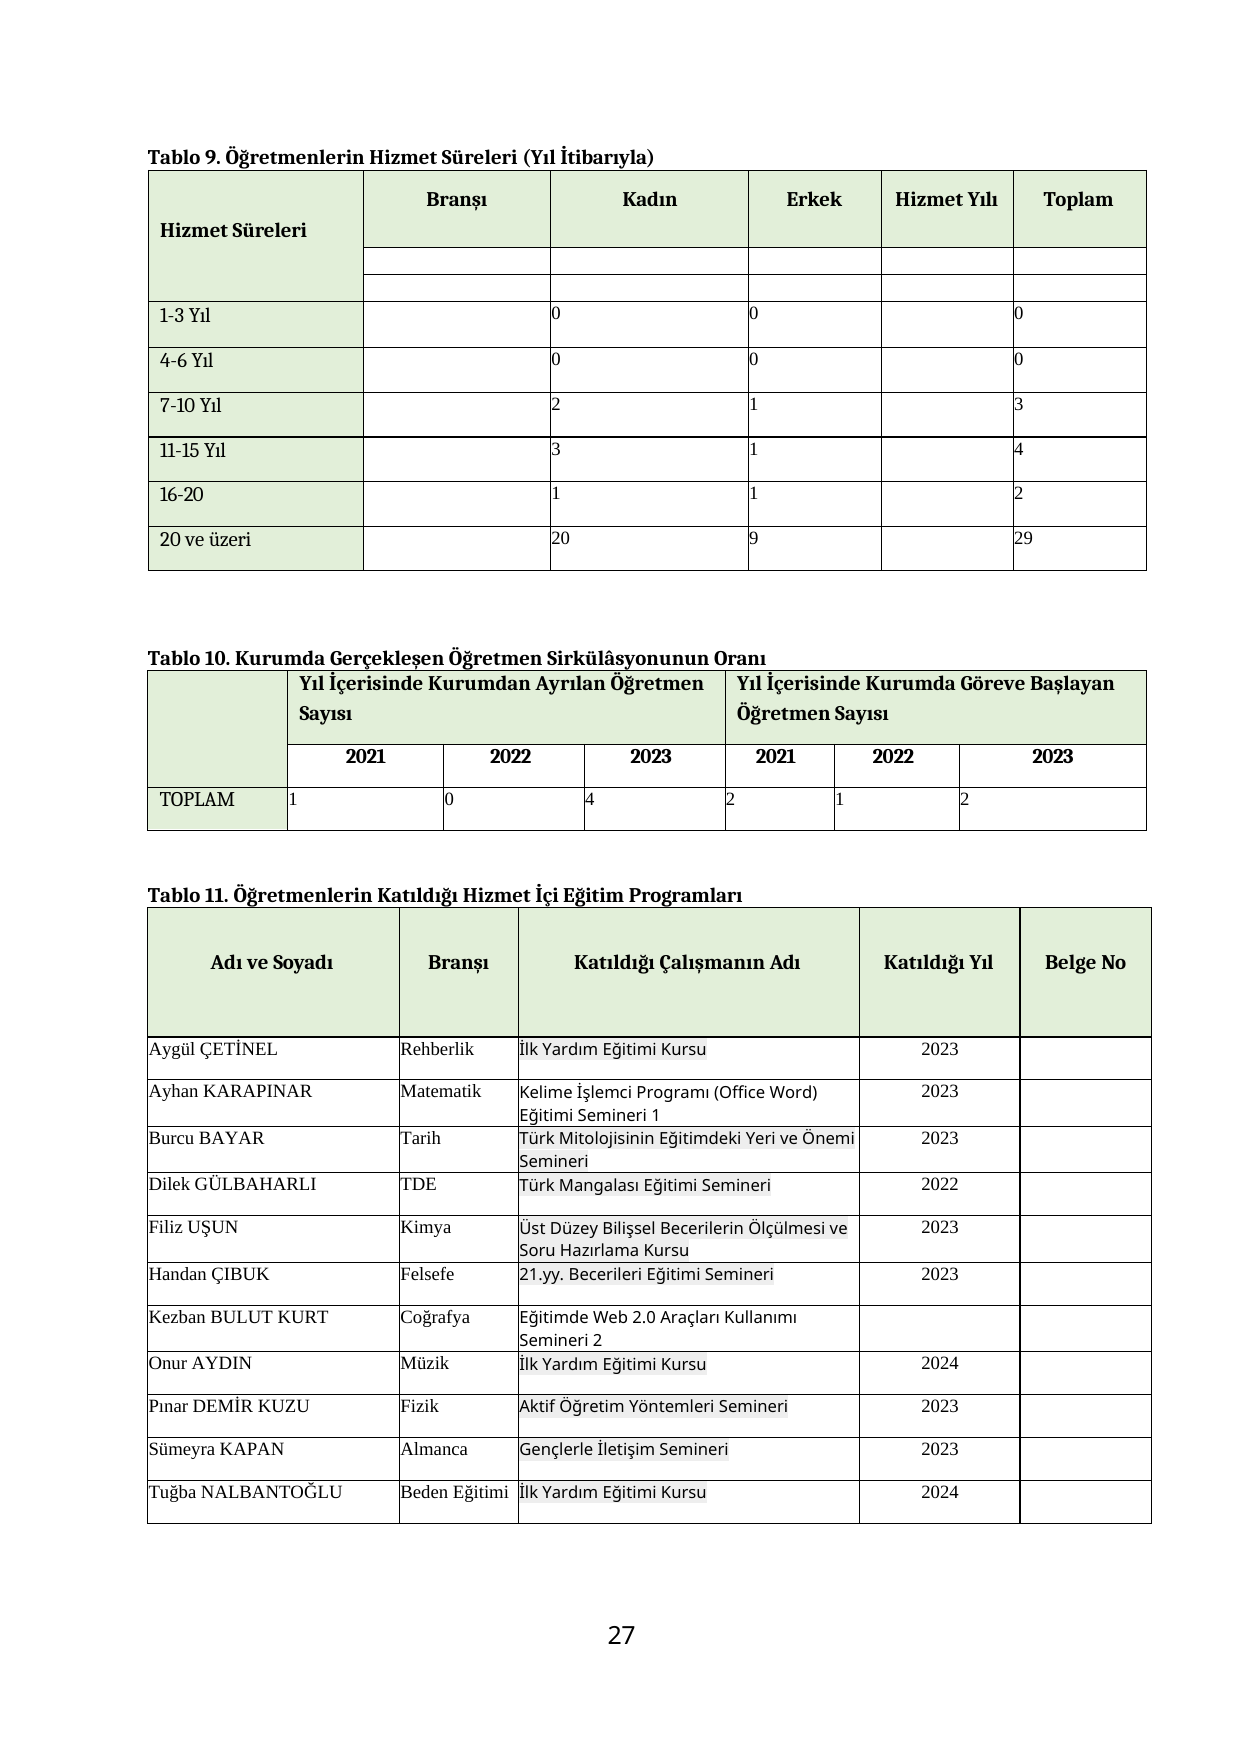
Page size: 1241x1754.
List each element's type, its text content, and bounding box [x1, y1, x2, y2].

table_cell 2024 [860, 1481, 1019, 1523]
table_cell Coğrafya [400, 1306, 518, 1351]
table_cell Gençlerle İletişim Semineri [519, 1438, 859, 1480]
table_cell Tarih [400, 1127, 518, 1172]
table_cell Rehberlik [400, 1038, 518, 1079]
table_cell 2023 [860, 1438, 1019, 1480]
table_cell İlk Yardım Eğitimi Kursu [519, 1352, 859, 1394]
table_header Branşı [400, 908, 518, 1036]
table_cell 9 [749, 527, 881, 570]
table_cell [551, 248, 748, 274]
table_cell [882, 527, 1013, 570]
table_cell [882, 348, 1013, 392]
table_cell [749, 275, 881, 301]
table_cell Kelime İşlemci Programı (Office Word) Eğitimi Semineri 1 [661, 1080, 859, 1126]
table_cell 2023 [860, 1263, 1019, 1304]
table_cell [1021, 1438, 1151, 1480]
table_cell [364, 302, 550, 347]
table_cell 2 [1014, 482, 1146, 526]
table_header Toplam [1014, 171, 1146, 247]
table_cell Kimya [400, 1216, 518, 1262]
table_cell 2 [726, 788, 834, 829]
table_cell [1021, 1038, 1151, 1079]
table_cell 3 [551, 438, 748, 481]
table_cell Kezban BULUT KURT [148, 1306, 399, 1351]
table_cell 2023 [860, 1038, 1019, 1079]
table_cell İlk Yardım Eğitimi Kursu [519, 1481, 859, 1523]
table_cell Tuğba NALBANTOĞLU [148, 1481, 399, 1523]
table_cell [749, 248, 881, 274]
table_cell Almanca [400, 1438, 518, 1480]
table_cell Fizik [400, 1395, 518, 1437]
table_cell 0 [444, 788, 584, 829]
table_cell Filiz UŞUN [148, 1216, 399, 1262]
table_cell [1021, 1216, 1151, 1262]
table_cell [882, 393, 1013, 436]
table_cell 3 [1014, 393, 1146, 436]
table_cell TOPLAM [148, 788, 287, 829]
table_cell 16-20 [149, 482, 363, 526]
table_cell [364, 438, 550, 481]
table_cell 1 [288, 788, 443, 829]
text Tablo 11. Öğretmenlerin Katıldığı Hizmet İçi Eğitim Programları [148, 883, 1198, 907]
table_cell 20 ve üzeri [149, 527, 363, 570]
table_cell 2 [960, 788, 1146, 829]
table_cell 0 [749, 302, 881, 347]
table_cell [1021, 1306, 1151, 1351]
table_cell [551, 275, 748, 301]
table_cell [882, 438, 1013, 481]
table_cell 1 [835, 788, 959, 829]
table_cell 21.yy. Becerileri Eğitimi Semineri [519, 1263, 859, 1304]
table_cell 29 [1014, 527, 1146, 570]
table_cell [1021, 1352, 1151, 1394]
table_cell Aktif Öğretim Yöntemleri Semineri [519, 1395, 859, 1437]
table_cell İlk Yardım Eğitimi Kursu [519, 1038, 859, 1079]
table_cell 2023 [860, 1127, 1019, 1172]
table_cell 20 [551, 527, 748, 570]
table_cell 0 [749, 348, 881, 392]
table_cell Beden Eğitimi [400, 1481, 518, 1523]
table_header Hizmet Süreleri [149, 171, 363, 301]
table_cell 2023 [960, 745, 1146, 787]
table_cell [1014, 275, 1146, 301]
table_cell 1-3 Yıl [149, 302, 363, 347]
table_header Hizmet Yılı [882, 171, 1013, 247]
table_cell [1014, 248, 1146, 274]
table_header Yıl İçerisinde Kurumdan Ayrılan Öğretmen Sayısı [288, 671, 725, 744]
table_cell 2023 [585, 745, 725, 787]
table_cell Handan ÇIBUK [148, 1263, 399, 1304]
table_cell Dilek GÜLBAHARLI [148, 1173, 399, 1215]
table_cell Ayhan KARAPINAR [148, 1080, 399, 1126]
table_cell [364, 348, 550, 392]
table_cell 0 [551, 302, 748, 347]
table_cell [1021, 1395, 1151, 1437]
table_cell 1 [551, 482, 748, 526]
table_header Erkek [749, 171, 881, 247]
table_cell 0 [551, 348, 748, 392]
table_cell [1021, 1173, 1151, 1215]
table_cell 4-6 Yıl [149, 348, 363, 392]
table_cell [882, 248, 1013, 274]
table_header Adı ve Soyadı [148, 908, 399, 1036]
table_cell Pınar DEMİR KUZU [148, 1395, 399, 1437]
table_cell [1021, 1080, 1151, 1126]
table_cell 2022 [444, 745, 584, 787]
table_cell 2022 [835, 745, 959, 787]
table_cell Burcu BAYAR [148, 1127, 399, 1172]
table_cell Sümeyra KAPAN [148, 1438, 399, 1480]
table_cell Felsefe [400, 1263, 518, 1304]
table_cell [364, 482, 550, 526]
table_cell [1021, 1127, 1151, 1172]
table_cell [364, 527, 550, 570]
table_cell [882, 302, 1013, 347]
table_cell 2023 [860, 1395, 1019, 1437]
table_cell [364, 275, 550, 301]
table_cell 2022 [860, 1173, 1019, 1215]
table_cell [364, 248, 550, 274]
table_cell Üst Düzey Bilişsel Becerilerin Ölçülmesi ve Soru Hazırlama Kursu [689, 1216, 859, 1262]
table_header Branşı [364, 171, 550, 247]
table_cell [1021, 1481, 1151, 1523]
table_cell Eğitimde Web 2.0 Araçları Kullanımı Semineri 2 [602, 1306, 859, 1351]
table_cell [882, 275, 1013, 301]
table_header Belge No [1021, 908, 1151, 1036]
table_cell 1 [749, 438, 881, 481]
table_cell 4 [1014, 438, 1146, 481]
table_cell 2021 [726, 745, 834, 787]
table_cell 11-15 Yıl [149, 438, 363, 481]
table_cell [860, 1306, 1019, 1351]
table_header Katıldığı Yıl [860, 908, 1019, 1036]
table_header Yıl İçerisinde Kurumda Göreve Başlayan Öğretmen Sayısı [726, 671, 1146, 744]
table_cell 2021 [288, 745, 443, 787]
table_cell 1 [749, 482, 881, 526]
table_header Katıldığı Çalışmanın Adı [519, 908, 859, 1036]
table_cell Türk Mangalası Eğitimi Semineri [519, 1173, 859, 1215]
table_cell 2 [551, 393, 748, 436]
table_cell 2024 [860, 1352, 1019, 1394]
table_cell [882, 482, 1013, 526]
text Tablo 10. Kurumda Gerçekleşen Öğretmen Sirkülâsyonunun Oranı [148, 646, 1198, 670]
table_cell TDE [400, 1173, 518, 1215]
table_cell Müzik [400, 1352, 518, 1394]
table_cell 2023 [860, 1216, 1019, 1262]
table_cell Matematik [400, 1080, 518, 1126]
text Tablo 9. Öğretmenlerin Hizmet Süreleri (Yıl İtibarıyla) [148, 146, 1198, 170]
table_cell 4 [585, 788, 725, 829]
table_cell 0 [1014, 302, 1146, 347]
table_cell 7-10 Yıl [149, 393, 363, 436]
table_cell [1021, 1263, 1151, 1304]
table_cell Aygül ÇETİNEL [148, 1038, 399, 1079]
table_cell 2023 [860, 1080, 1019, 1126]
table_cell 0 [1014, 348, 1146, 392]
table_cell Onur AYDIN [148, 1352, 399, 1394]
table_cell [364, 393, 550, 436]
table_cell Türk Mitolojisinin Eğitimdeki Yeri ve Önemi Semineri [519, 1127, 859, 1172]
table_header Kadın [551, 171, 748, 247]
table_cell 1 [749, 393, 881, 436]
table_header [148, 671, 287, 787]
